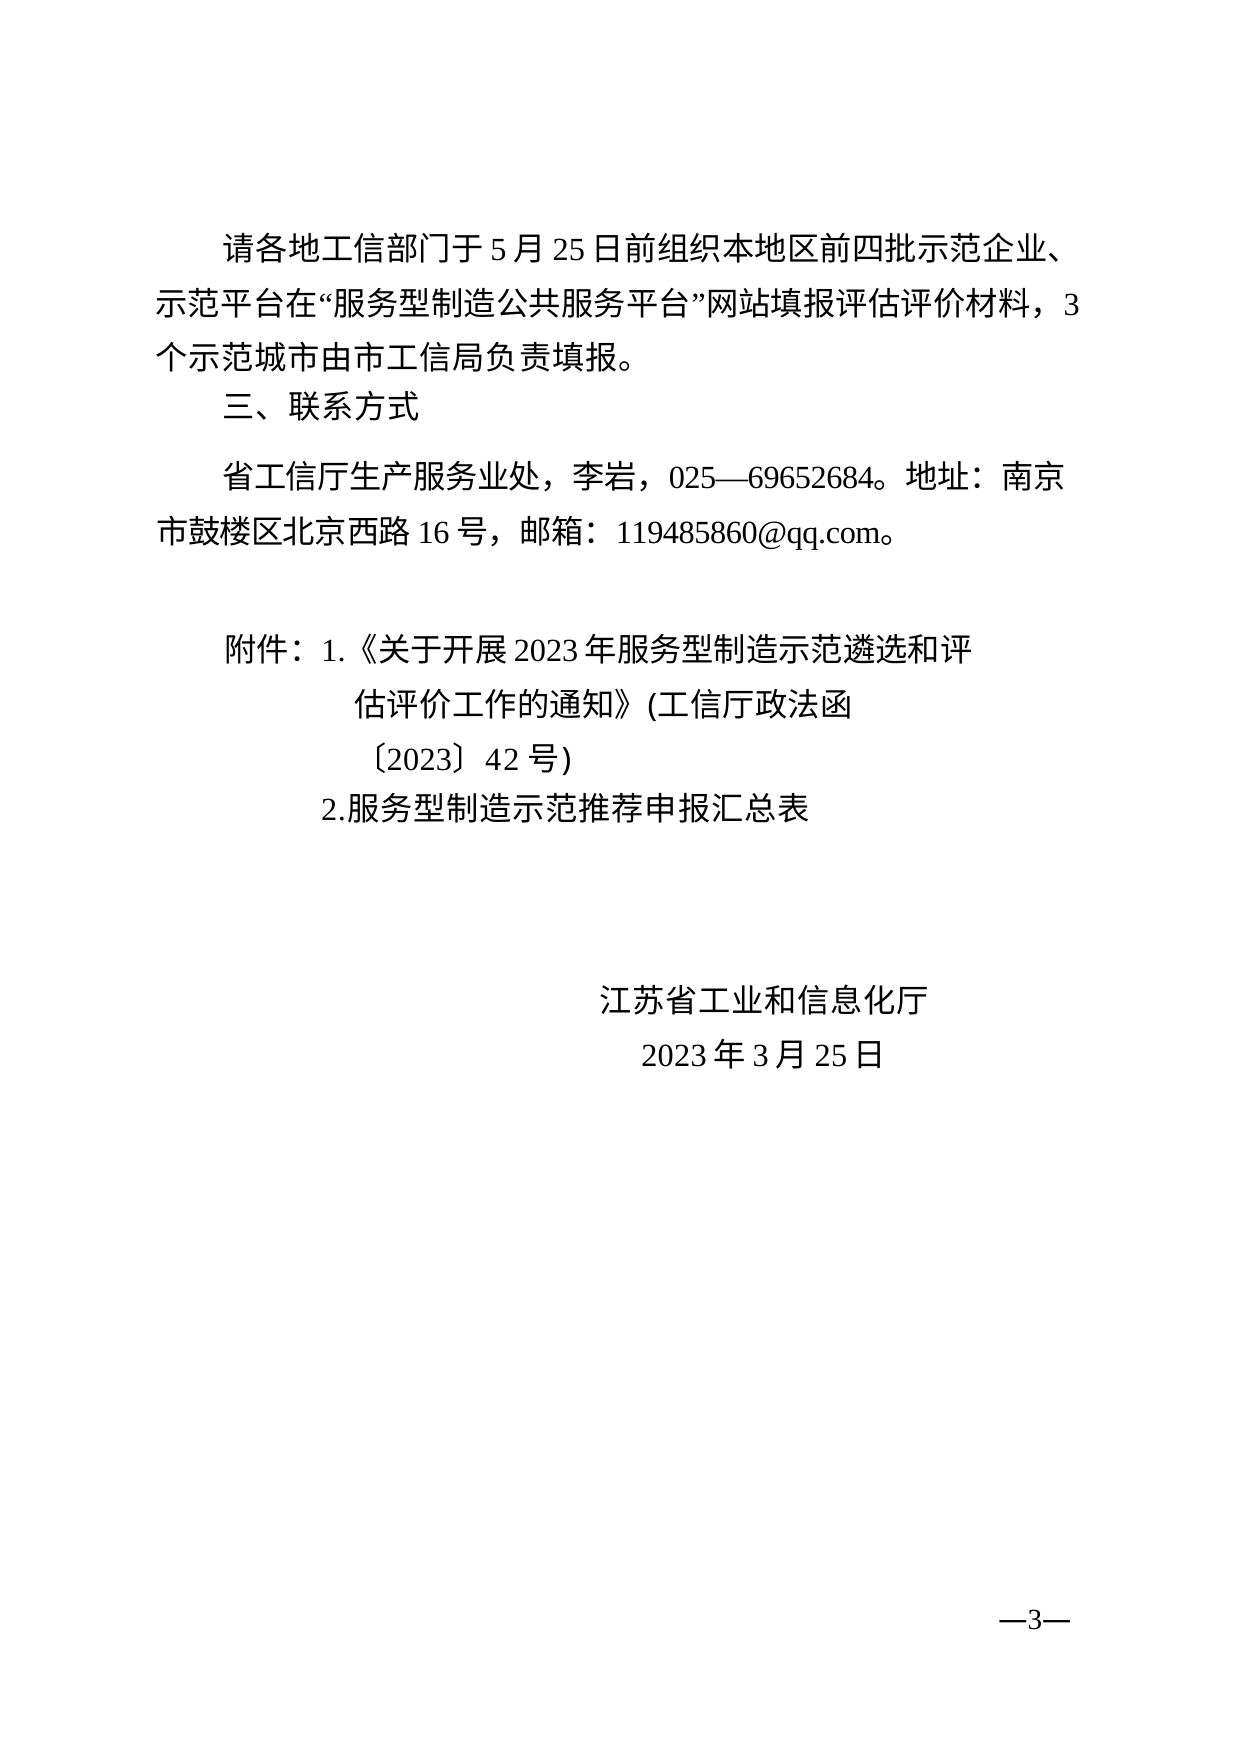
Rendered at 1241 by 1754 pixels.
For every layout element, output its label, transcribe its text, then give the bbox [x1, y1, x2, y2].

text 三、联系方式 [223, 387, 1099, 427]
text 请各地工信部门于5月25日前组织本地区前四批示范企业、示范平台在“服务型制造公共服务平台”网站填报评估评价材料，3个示范城市由市工信局负责填报。 [155, 223, 1099, 379]
text 附件：1.《关于开展2023年服务型制造示范遴选和评估评价工作的通知》(工信厅政法函〔2023〕42号) [224, 624, 1003, 780]
text 江苏省工业和信息化厅2023年3月25日 [599, 975, 929, 1076]
text 省工信厅生产服务业处，李岩，025—69652684。地址：南京市鼓楼区北京西路16号，邮箱：119485860@qq.com。 [156, 451, 1086, 553]
text 2.服务型制造示范推荐申报汇总表 [321, 788, 1099, 828]
